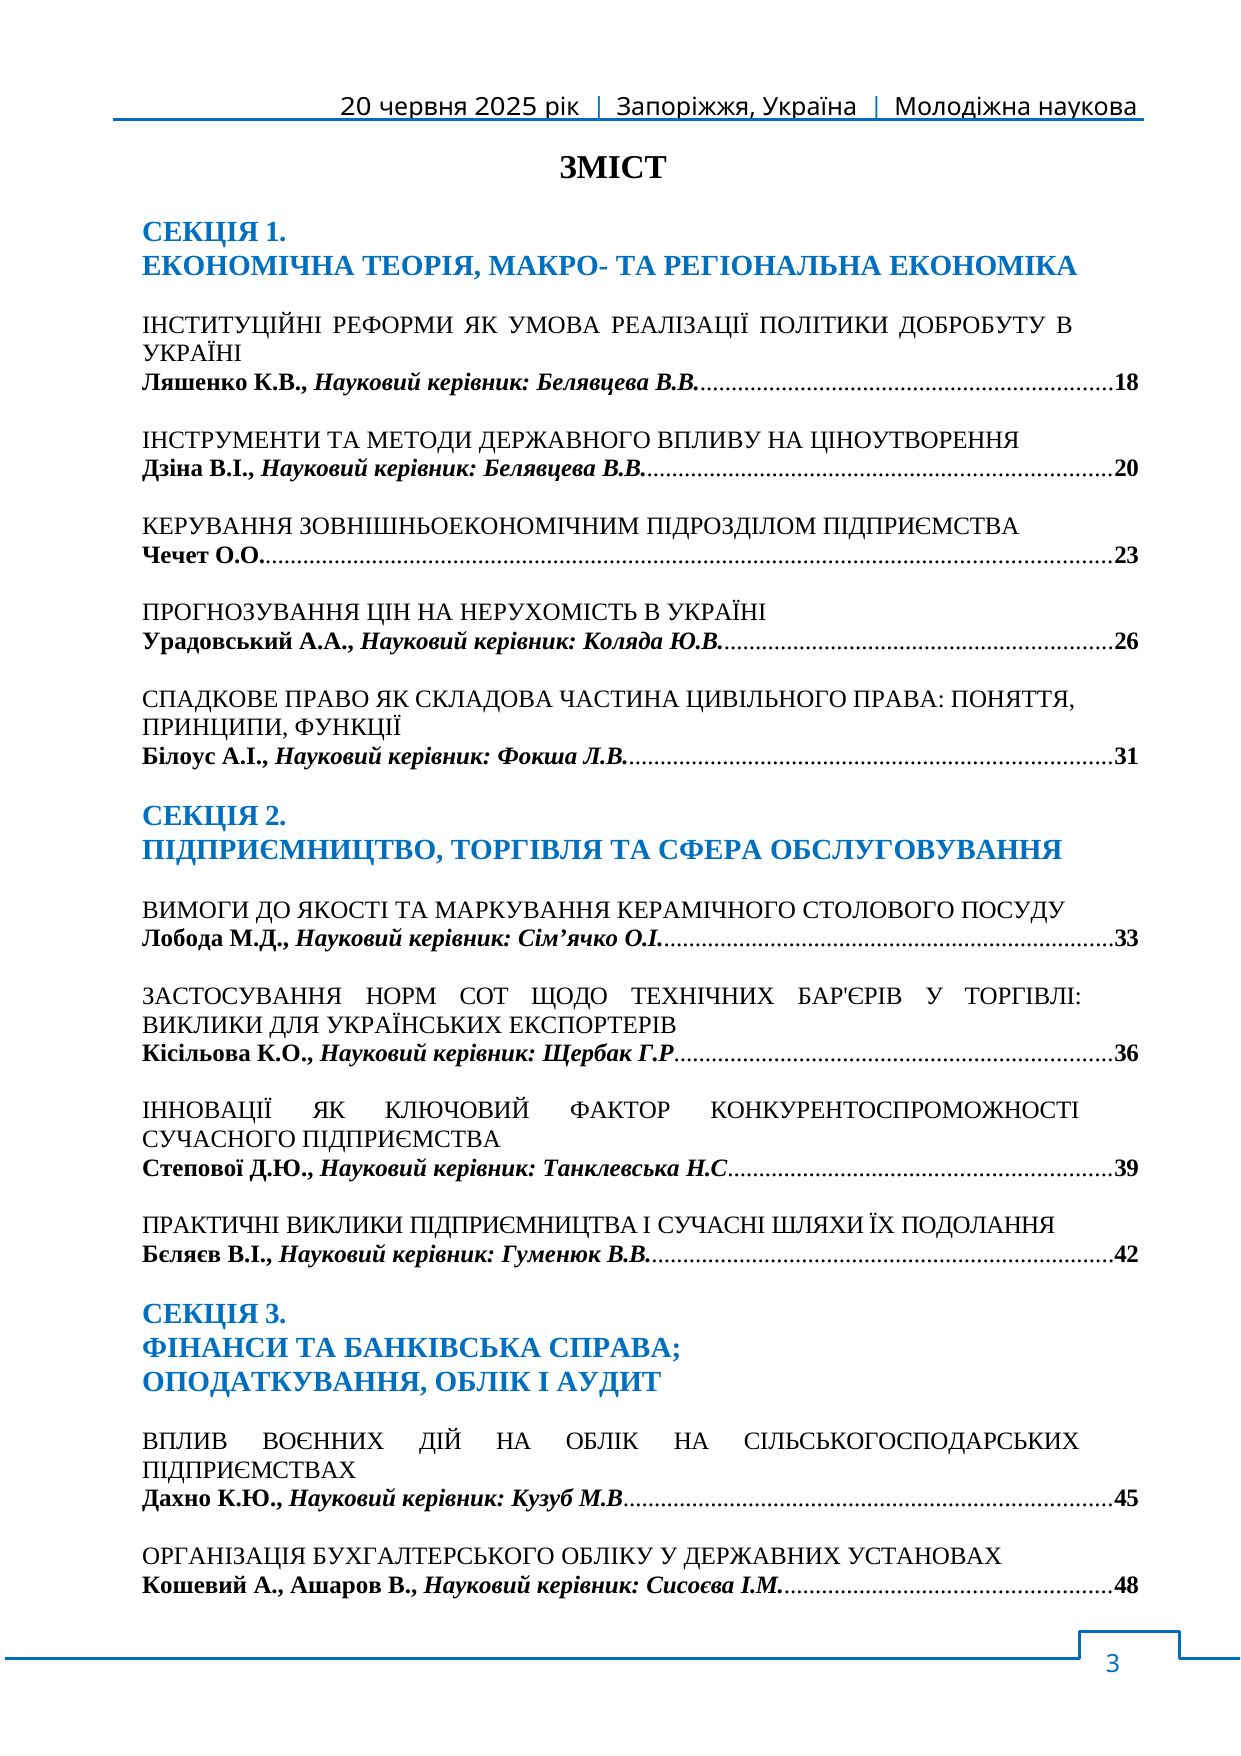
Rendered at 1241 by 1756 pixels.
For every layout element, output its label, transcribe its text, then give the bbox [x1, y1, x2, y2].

text СЕКЦІЯ 2. [142, 799, 1240, 832]
text ІНСТРУМЕНТИ ТА МЕТОДИ ДЕРЖАВНОГО ВПЛИВУ НА ЦІНОУТВОРЕННЯ [142, 425, 1240, 453]
text ІННОВАЦІЇ ЯК КЛЮЧОВИЙ ФАКТОР КОНКУРЕНТОСПРОМОЖНОСТІ СУЧАСНОГО ПІДПРИЄМСТВА [142, 1096, 1084, 1153]
text Бєляєв В.І., Науковий керівник: Гуменюк В.В. 42 [142, 1239, 1240, 1268]
text Дахно К.Ю., Науковий керівник: Кузуб М.В 45 [142, 1483, 1240, 1512]
text Чечет О.О. 23 [142, 540, 1240, 569]
text ІНСТИТУЦІЙНІ РЕФОРМИ ЯК УМОВА РЕАЛІЗАЦІЇ ПОЛІТИКИ ДОБРОБУТУ В УКРАЇНІ [142, 310, 1084, 367]
text ОРГАНІЗАЦІЯ БУХГАЛТЕРСЬКОГО ОБЛІКУ У ДЕРЖАВНИХ УСТАНОВАХ [142, 1541, 1240, 1570]
text ПРОГНОЗУВАННЯ ЦІН НА НЕРУХОМІСТЬ В УКРАЇНІ [142, 597, 1240, 626]
text ЕКОНОМІЧНА ТЕОРІЯ, МАКРО- ТА РЕГІОНАЛЬНА ЕКОНОМІКА [142, 248, 1240, 281]
text ВПЛИВ ВОЄННИХ ДІЙ НА ОБЛІК НА СІЛЬСЬКОГОСПОДАРСЬКИХ ПІДПРИЄМСТВАХ [142, 1426, 1084, 1483]
text ВИМОГИ ДО ЯКОСТІ ТА МАРКУВАННЯ КЕРАМІЧНОГО СТОЛОВОГО ПОСУДУ [142, 895, 1240, 923]
text СПАДКОВЕ ПРАВО ЯК СКЛАДОВА ЧАСТИНА ЦИВІЛЬНОГО ПРАВА: ПОНЯТТЯ, ПРИНЦИПИ, ФУНКЦІЇ [142, 684, 1084, 741]
text Ляшенко К.В., Науковий керівник: Белявцева В.В. 18 [142, 367, 1240, 396]
text КЕРУВАННЯ ЗОВНІШНЬОЕКОНОМІЧНИМ ПІДРОЗДІЛОМ ПІДПРИЄМСТВА [142, 511, 1240, 540]
text Лобода М.Д., Науковий керівник: Сім’ячко О.І. 33 [142, 923, 1240, 952]
text ПІДПРИЄМНИЦТВО, ТОРГІВЛЯ ТА СФЕРА ОБСЛУГОВУВАННЯ [142, 832, 1240, 866]
subtitle СЕКЦІЯ 1. [142, 214, 1240, 248]
text Дзіна В.І., Науковий керівник: Белявцева В.В. 20 [142, 453, 1240, 482]
text ФІНАНСИ ТА БАНКІВСЬКА СПРАВА; ОПОДАТКУВАННЯ, ОБЛІК І АУДИТ [142, 1330, 793, 1397]
text ЗМІСТ [0, 147, 1226, 185]
text Кошевий А., Ашаров В., Науковий керівник: Сисоєва І.М. 48 [142, 1570, 1240, 1598]
text ПРАКТИЧНІ ВИКЛИКИ ПІДПРИЄМНИЦТВА І СУЧАСНІ ШЛЯХИ ЇХ ПОДОЛАННЯ [142, 1210, 1240, 1239]
text Урадовський А.А., Науковий керівник: Коляда Ю.В. 26 [142, 626, 1240, 655]
text Степової Д.Ю., Науковий керівник: Танклевська Н.С 39 [142, 1153, 1240, 1181]
text СЕКЦІЯ 3. [142, 1297, 1240, 1330]
text Кісільова К.О., Науковий керівник: Щербак Г.Р 36 [142, 1038, 1240, 1067]
text ЗАСТОСУВАННЯ НОРМ СОТ ЩОДО ТЕХНІЧНИХ БАР'ЄРІВ У ТОРГІВЛІ: ВИКЛИКИ ДЛЯ УКРАЇНСЬКИХ ЕКСПОРТЕРІВ [142, 981, 1084, 1038]
text Білоус А.І., Науковий керівник: Фокша Л.В. 31 [142, 741, 1240, 770]
